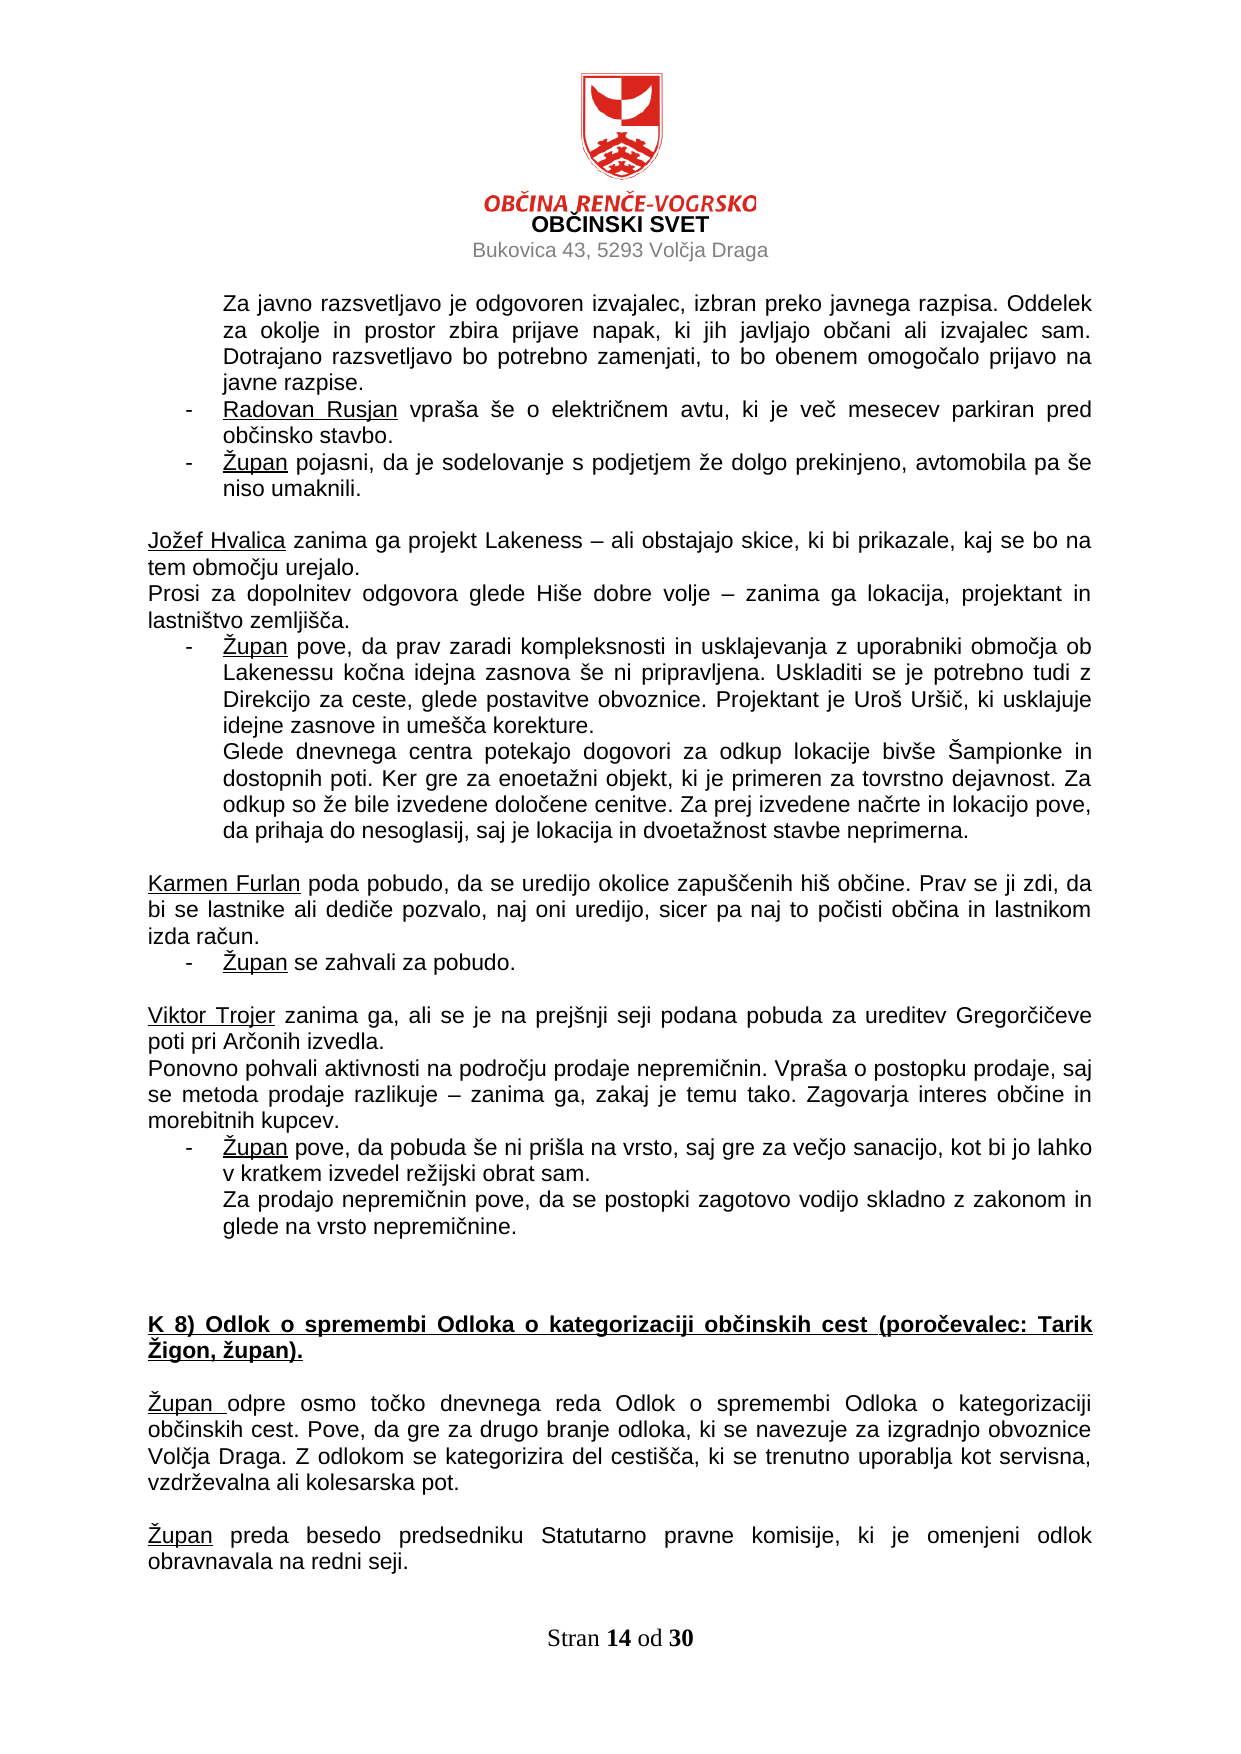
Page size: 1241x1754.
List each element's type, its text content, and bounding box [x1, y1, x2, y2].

text Župan odpre osmo točko dnevnega reda Odlok o spremembi Odloka o kategorizaciji občinskih cest. Pove, da gre za drugo branje odloka, ki se navezuje za izgradnjo obvoznice Volčja Draga. Z odlokom se kategorizira del cestišča, ki se trenutno uporablja kot servisna, vzdrževalna ali kolesarska pot. [148, 1390, 1093, 1495]
text Župan preda besedo predsedniku Statutarno pravne komisije, ki je omenjeni odlok obravnavala na redni seji. [148, 1522, 1093, 1574]
list Župan pojasni, da je sodelovanje s podjetjem že dolgo prekinjeno, avtomobila pa še niso umaknili. [185, 448, 1093, 501]
list Radovan Rusjan vpraša še o električnem avtu, ki je več mesecev parkiran pred občinsko stavbo. [185, 396, 1093, 448]
text Prosi za dopolnitev odgovora glede Hiše dobre volje – zanima ga lokacija, projektant in lastništvo zemljišča. [148, 580, 1093, 633]
text Viktor Trojer zanima ga, ali se je na prejšnji seji podana pobuda za ureditev Gregorčičeve poti pri Arčonih izvedla. [148, 1002, 1093, 1054]
text K 8) Odlok o spremembi Odloka o kategorizaciji občinskih cest (poročevalec: Tarik Žigon, župan). [148, 1335, 1093, 1364]
list Za prodajo nepremičnin pove, da se postopki zagotovo vodijo skladno z zakonom in glede na vrsto nepremičnine. [223, 1186, 1093, 1239]
list Za javno razsvetljavo je odgovoren izvajalec, izbran preko javnega razpisa. Oddelek za okolje in prostor zbira prijave napak, ki jih javljajo občani ali izvajalec sam. Dotrajano razsvetljavo bo potrebno zamenjati, to bo obenem omogočalo prijavo na javne razpise. [223, 290, 1093, 396]
text Karmen Furlan poda pobudo, da se uredijo okolice zapuščenih hiš občine. Prav se ji zdi, da bi se lastnike ali dediče pozvalo, naj oni uredijo, sicer pa naj to počisti občina in lastnikom izda račun. [148, 870, 1093, 949]
list Župan se zahvali za pobudo. [185, 949, 1093, 976]
text K 8) Odlok o spremembi Odloka o kategorizaciji občinskih cest (poročevalec: Tarik Žigon, župan). [148, 1311, 1093, 1334]
list Župan pove, da pobuda še ni prišla na vrsto, saj gre za večjo sanacijo, kot bi jo lahko v kratkem izvedel režijski obrat sam. [185, 1134, 1093, 1186]
list Župan pove, da prav zaradi kompleksnosti in usklajevanja z uporabniki območja ob Lakenessu kočna idejna zasnova še ni pripravljena. Uskladiti se je potrebno tudi z Direkcijo za ceste, glede postavitve obvoznice. Projektant je Uroš Uršič, ki usklajuje idejne zasnove in umešča korekture. [185, 633, 1093, 738]
list Glede dnevnega centra potekajo dogovori za odkup lokacije bivše Šampionke in dostopnih poti. Ker gre za enoetažni objekt, ki je primeren za tovrstno dejavnost. Za odkup so že bile izvedene določene cenitve. Za prej izvedene načrte in lokacijo pove, da prihaja do nesoglasij, saj je lokacija in dvoetažnost stavbe neprimerna. [223, 738, 1093, 844]
text Jožef Hvalica zanima ga projekt Lakeness – ali obstajajo skice, ki bi prikazale, kaj se bo na tem območju urejalo. [148, 527, 1093, 580]
picture [484, 73, 757, 212]
text Ponovno pohvali aktivnosti na področju prodaje nepremičnin. Vpraša o postopku prodaje, saj se metoda prodaje razlikuje – zanima ga, zakaj je temu tako. Zagovarja interes občine in morebitnih kupcev. [148, 1054, 1093, 1134]
